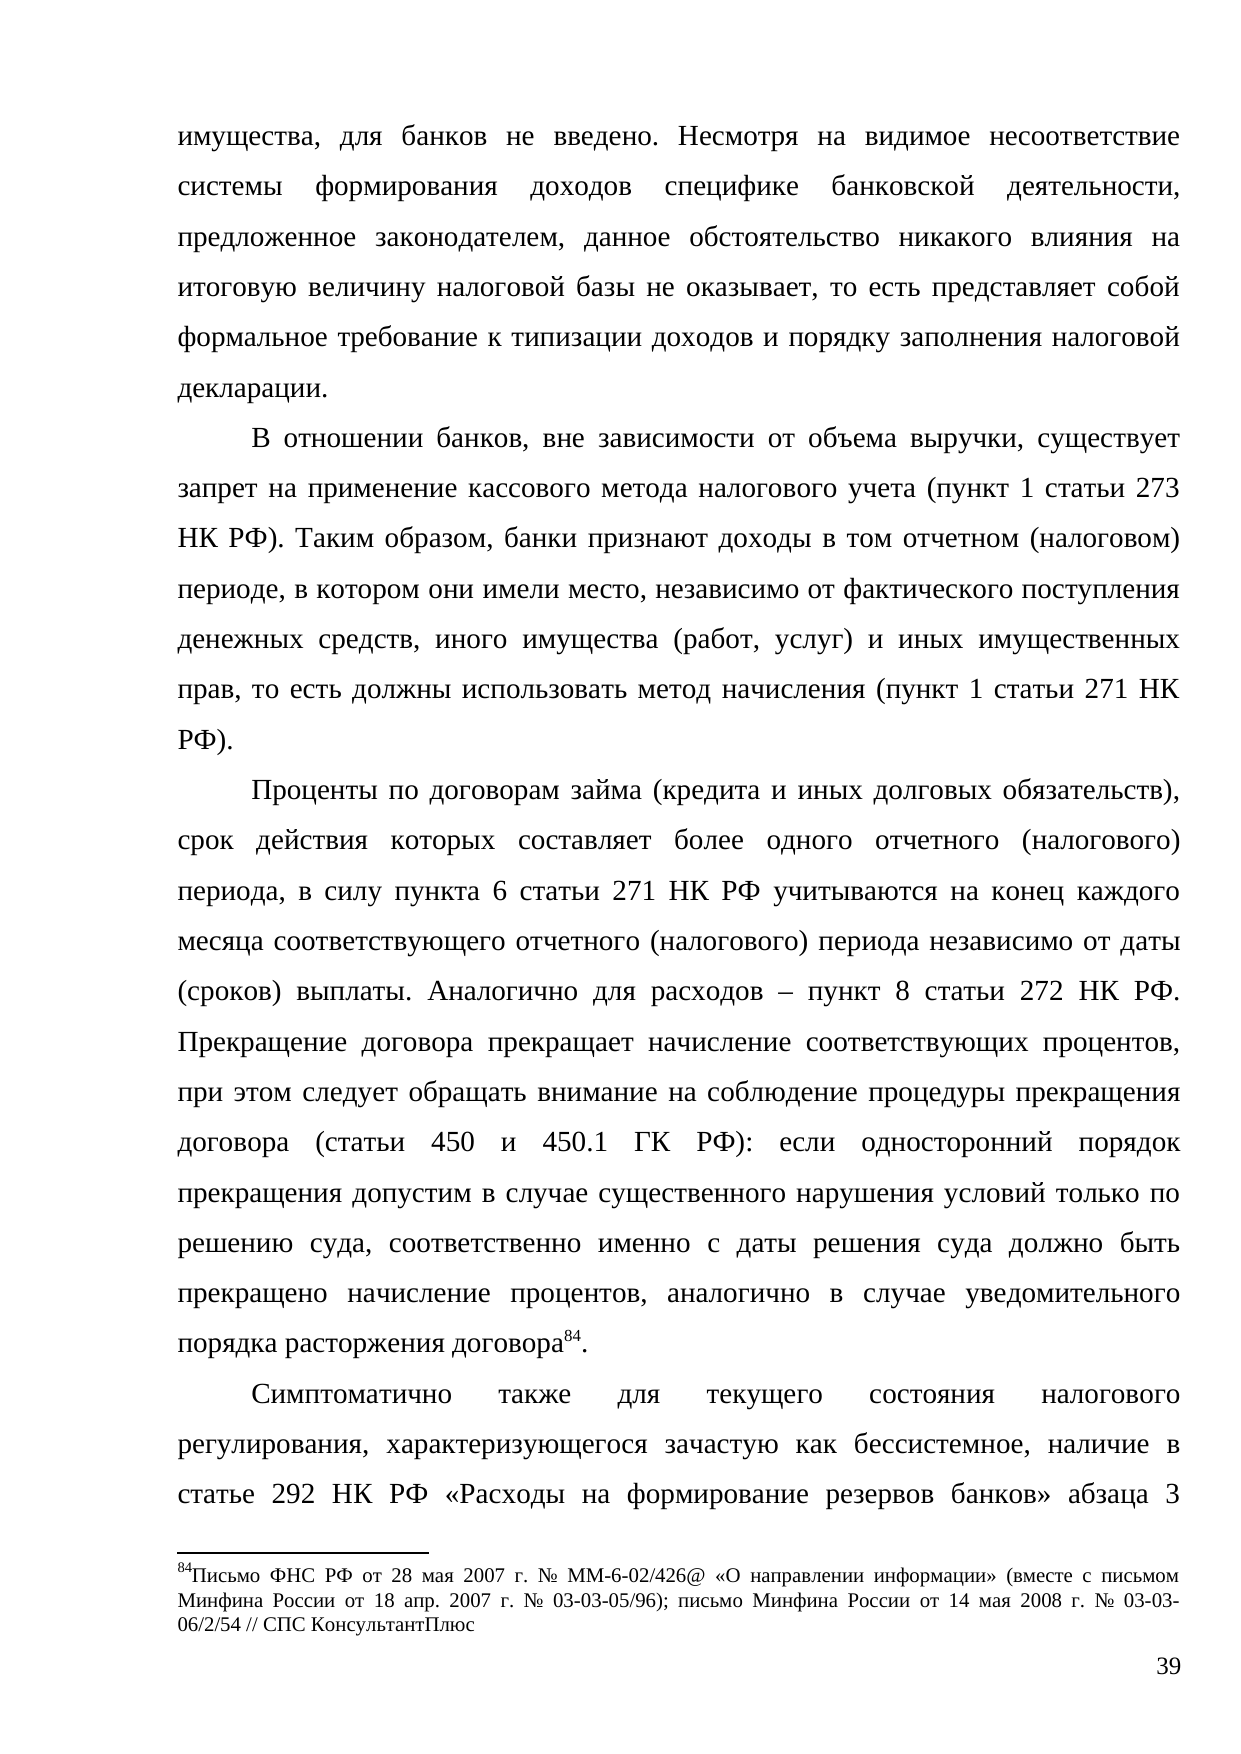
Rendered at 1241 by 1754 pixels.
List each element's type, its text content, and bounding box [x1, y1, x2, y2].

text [177, 118, 1181, 403]
text В отношении банков, вне зависимости от объема выручки, существует запрет на применение кассового метода налогового учета (пункт 1 статьи 273 НК РФ). Таким образом, банки признают доходы в том отчетном (налоговом) периоде, в котором они имели место, независимо от фактического поступления денежных средств, иного имущества (работ, услуг) и иных имущественных прав, то есть должны использовать метод начисления (пункт 1 статьи 271 НК РФ). [177, 420, 1181, 755]
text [177, 1376, 1181, 1510]
text Проценты по договорам займа (кредита и иных долговых обязательств), срок действия которых составляет более одного отчетного (налогового) периода, в силу пункта 6 статьи 271 НК РФ учитываются на конец каждого месяца соответствующего отчетного (налогового) периода независимо от даты (сроков) выплаты. Аналогично для расходов – пункт 8 статьи 272 НК РФ. Прекращение договора прекращает начисление соответствующих процентов, при этом следует обращать внимание на соблюдение процедуры прекращения договора (статьи 450 и 450.1 ГК РФ): если односторонний порядок прекращения допустим в случае существенного нарушения условий только по решению суда, соответственно именно с даты решения суда должно быть прекращено начисление процентов, аналогично в случае уведомительного порядка расторжения договора. [177, 772, 1181, 1359]
